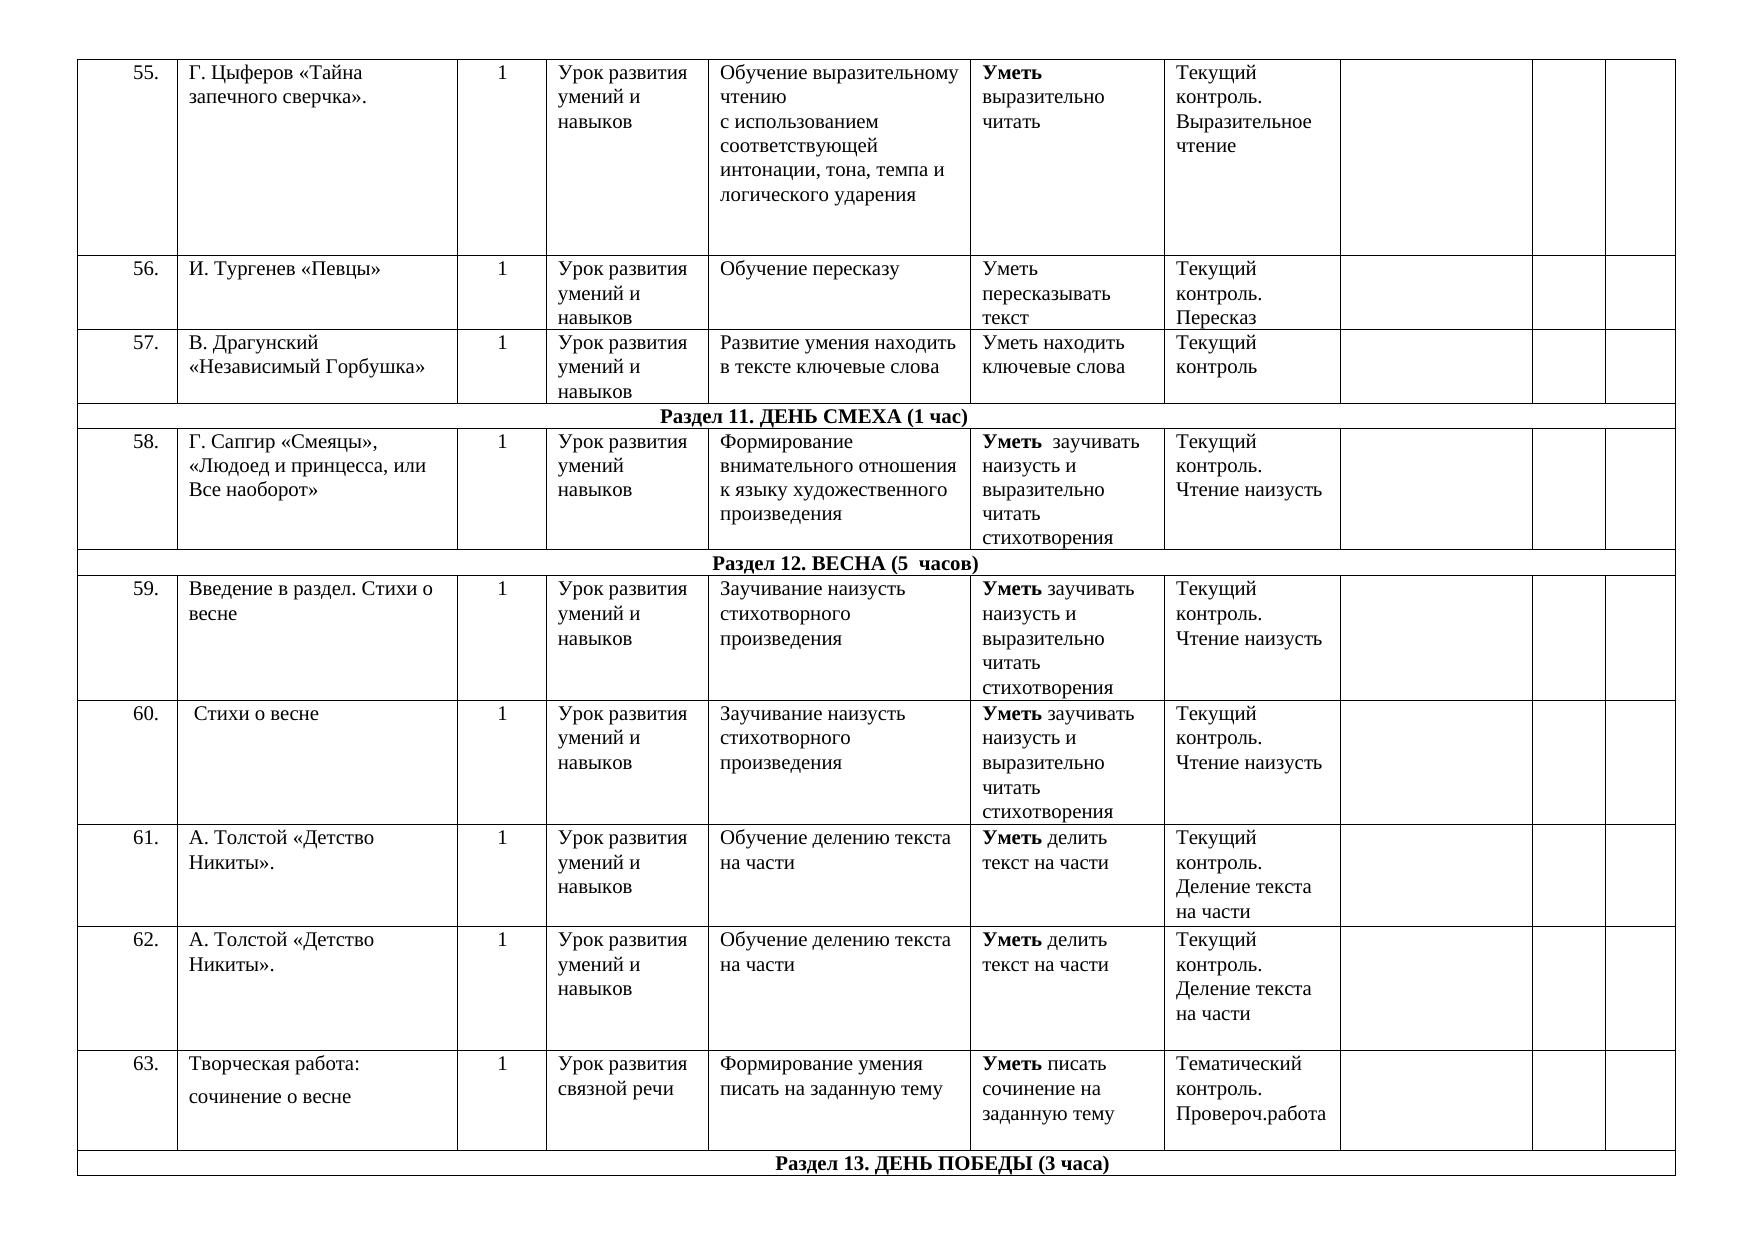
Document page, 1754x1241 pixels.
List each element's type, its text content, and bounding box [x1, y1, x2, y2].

table_cell Урок развития связной речи [547, 1051, 708, 1150]
table_cell Уметь писать сочинение на заданную тему [971, 1051, 1164, 1150]
table_cell Урок развития умений и навыков [547, 330, 708, 403]
table_cell [1606, 256, 1675, 329]
table_cell 1 [458, 60, 546, 255]
table_cell [1341, 825, 1532, 926]
table_cell Урок развития умений и навыков [547, 256, 708, 329]
table_cell Текущий контроль. Чтение наизусть [1165, 429, 1340, 549]
table_cell Текущий контроль. Деление текста на части [1165, 927, 1340, 1050]
table_cell 1 [458, 1051, 546, 1150]
table_cell Раздел 13. день Победы (3 часа) [78, 1151, 1675, 1175]
table_cell И. Тургенев «Певцы» [178, 256, 457, 329]
table_cell Уметь находить ключевые слова [971, 330, 1164, 403]
table_cell 1 [458, 701, 546, 824]
table_cell Г. Цыферов «Тайна запечного сверчка». [178, 60, 457, 255]
table_cell Урок развития умений и навыков [547, 576, 708, 699]
table_cell Заучивание наизусть стихотворного произведения [709, 576, 970, 699]
table_cell [1341, 60, 1532, 255]
table_cell [1606, 701, 1675, 824]
table_cell [78, 256, 177, 329]
table_cell [1533, 576, 1605, 699]
table_cell Тематический контроль. Провероч.работа [1165, 1051, 1340, 1150]
table_cell Г. Сапгир «Смеяцы», «Людоед и принцесса, или Все наоборот» [178, 429, 457, 549]
table_cell [1533, 927, 1605, 1050]
table_cell 1 [458, 330, 546, 403]
table_cell [1341, 927, 1532, 1050]
table_cell [1606, 1051, 1675, 1150]
table_cell Уметь заучивать наизусть и выразительно читать стихотворения [971, 701, 1164, 824]
table_cell [78, 1051, 177, 1150]
table_cell Обучение пересказу [709, 256, 970, 329]
table_cell В. Драгунский «Независимый Горбушка» [178, 330, 457, 403]
table_cell [1533, 60, 1605, 255]
table_cell [1606, 429, 1675, 549]
table_cell [78, 701, 177, 824]
table_cell 1 [458, 576, 546, 699]
table_cell 1 [458, 927, 546, 1050]
table_cell [1533, 330, 1605, 403]
table_cell [78, 927, 177, 1050]
table_cell Обучение выразительному чтению с использованием соответствующей интонации, тона, темпа и логического ударения [709, 60, 970, 255]
table_cell [1533, 256, 1605, 329]
table_cell [1533, 1051, 1605, 1150]
table_cell [78, 330, 177, 403]
table_cell [1606, 60, 1675, 255]
table_cell Творческая работа: сочинение о весне [178, 1051, 457, 1150]
table_cell Введение в раздел. Стихи о весне [178, 576, 457, 699]
table_cell Текущий контроль. Деление текста на части [1165, 825, 1340, 926]
table_cell [1341, 429, 1532, 549]
table_cell Текущий контроль. Чтение наизусть [1165, 576, 1340, 699]
table_cell [1341, 1051, 1532, 1150]
table_cell [1533, 429, 1605, 549]
table_cell 1 [458, 429, 546, 549]
table_cell Заучивание наизусть стихотворного произведения [709, 701, 970, 824]
table_cell [78, 429, 177, 549]
table_cell Уметь заучивать наизусть и выразительно читать стихотворения [971, 429, 1164, 549]
table_cell Урок развития умений и навыков [547, 825, 708, 926]
table_cell Текущий контроль [1165, 330, 1340, 403]
table_cell Раздел 12. весна (5 часов) [78, 550, 1675, 575]
table_cell [1606, 825, 1675, 926]
table_cell [78, 825, 177, 926]
table_cell [78, 576, 177, 699]
table_cell [78, 60, 177, 255]
table_cell Раздел 11. день смеха (1 час) [78, 404, 1675, 428]
table_cell Урок развития умений и навыков [547, 701, 708, 824]
table_cell Текущий контроль. Пересказ [1165, 256, 1340, 329]
table_cell Уметь делить текст на части [971, 927, 1164, 1050]
table_cell А. Толстой «Детство Никиты». [178, 927, 457, 1050]
table_cell Урок развития умений и навыков [547, 927, 708, 1050]
table_cell [1533, 825, 1605, 926]
table_cell Уметь заучивать наизусть и выразительно читать стихотворения [971, 576, 1164, 699]
table_cell Формирование умения писать на заданную тему [709, 1051, 970, 1150]
table_cell Стихи о весне [178, 701, 457, 824]
table_cell [1341, 330, 1532, 403]
table_cell [1341, 256, 1532, 329]
table_cell [1533, 701, 1605, 824]
table_cell Развитие умения находить в тексте ключевые слова [709, 330, 970, 403]
table_cell [1606, 330, 1675, 403]
table_cell Уметь делить текст на части [971, 825, 1164, 926]
table_cell Обучение делению текста на части [709, 927, 970, 1050]
table_cell [1606, 927, 1675, 1050]
table_cell Обучение делению текста на части [709, 825, 970, 926]
table_cell 1 [458, 825, 546, 926]
table_cell Формирование внимательного отношения к языку художественного произведения [709, 429, 970, 549]
table_cell Урок развития умений навыков [547, 429, 708, 549]
table_cell [1341, 701, 1532, 824]
table_cell Уметь выразительно читать [971, 60, 1164, 255]
table_cell [1606, 576, 1675, 699]
table_cell А. Толстой «Детство Никиты». [178, 825, 457, 926]
table_cell Текущий контроль. Выразительное чтение [1165, 60, 1340, 255]
table_cell Уметь пересказывать текст [971, 256, 1164, 329]
table_cell [1341, 576, 1532, 699]
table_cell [547, 60, 708, 255]
table_cell Текущий контроль. Чтение наизусть [1165, 701, 1340, 824]
table_cell 1 [458, 256, 546, 329]
